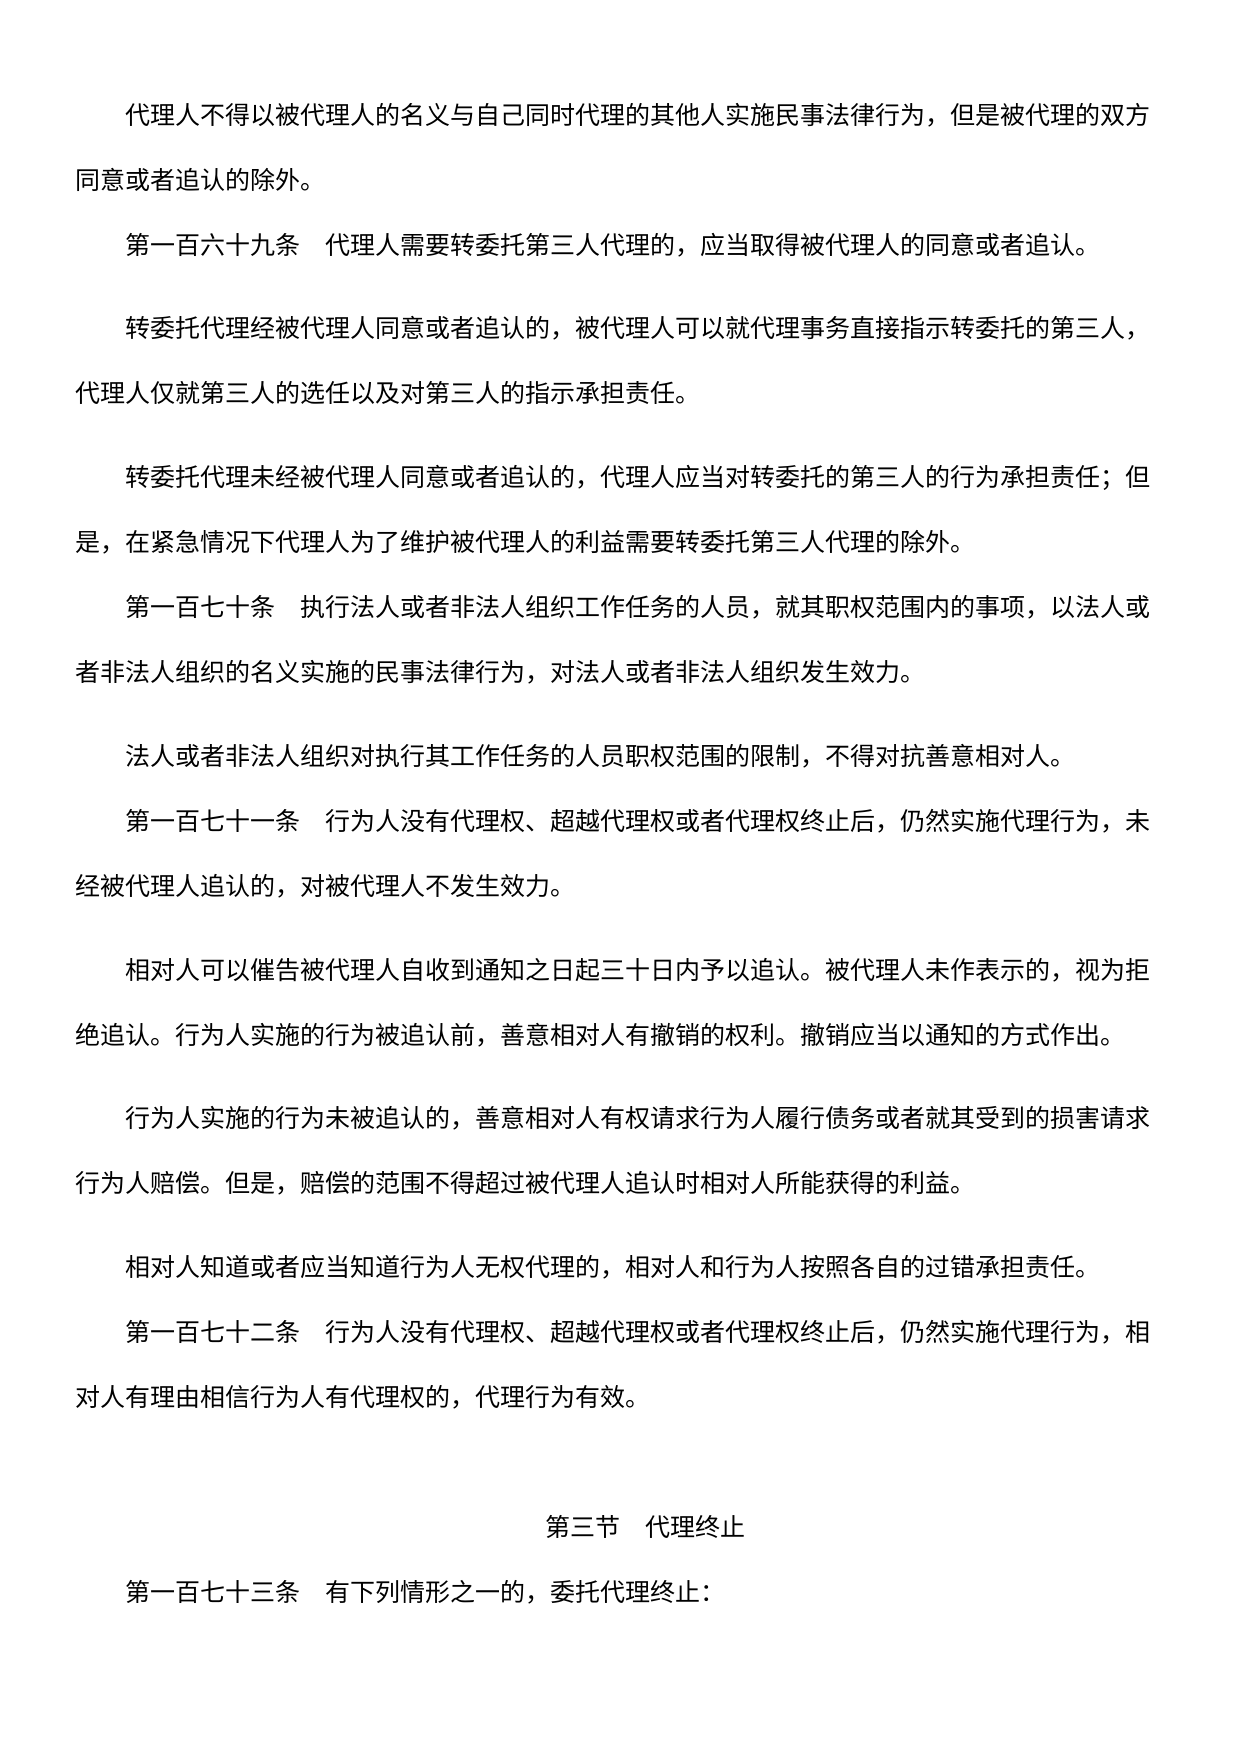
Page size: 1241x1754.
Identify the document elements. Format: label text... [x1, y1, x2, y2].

text 第一百六十九条 代理人需要转委托第三人代理的，应当取得被代理人的同意或者追认。 [75, 211, 1165, 276]
text 行为人实施的行为未被追认的，善意相对人有权请求行为人履行债务或者就其受到的损害请求行为人赔偿。但是，赔偿的范围不得超过被代理人追认时相对人所能获得的利益。 [75, 1084, 1165, 1214]
text 第一百七十条 执行法人或者非法人组织工作任务的人员，就其职权范围内的事项，以法人或者非法人组织的名义实施的民事法律行为，对法人或者非法人组织发生效力。 [75, 573, 1165, 703]
text 法人或者非法人组织对执行其工作任务的人员职权范围的限制，不得对抗善意相对人。 [75, 722, 1165, 787]
text 第一百七十一条 行为人没有代理权、超越代理权或者代理权终止后，仍然实施代理行为，未经被代理人追认的，对被代理人不发生效力。 [75, 787, 1165, 917]
text 相对人可以催告被代理人自收到通知之日起三十日内予以追认。被代理人未作表示的，视为拒绝追认。行为人实施的行为被追认前，善意相对人有撤销的权利。撤销应当以通知的方式作出。 [75, 936, 1165, 1066]
text 第一百七十三条 有下列情形之一的，委托代理终止： [75, 1558, 1165, 1623]
text 第三节 代理终止 [75, 1493, 1165, 1558]
text 代理人不得以被代理人的名义与自己同时代理的其他人实施民事法律行为，但是被代理的双方同意或者追认的除外。 [75, 81, 1165, 211]
text 相对人知道或者应当知道行为人无权代理的，相对人和行为人按照各自的过错承担责任。 [75, 1233, 1165, 1298]
text 转委托代理未经被代理人同意或者追认的，代理人应当对转委托的第三人的行为承担责任；但是，在紧急情况下代理人为了维护被代理人的利益需要转委托第三人代理的除外。 [75, 443, 1165, 573]
text 转委托代理经被代理人同意或者追认的，被代理人可以就代理事务直接指示转委托的第三人，代理人仅就第三人的选任以及对第三人的指示承担责任。 [75, 294, 1165, 424]
text 第一百七十二条 行为人没有代理权、超越代理权或者代理权终止后，仍然实施代理行为，相对人有理由相信行为人有代理权的，代理行为有效。 [75, 1298, 1165, 1428]
